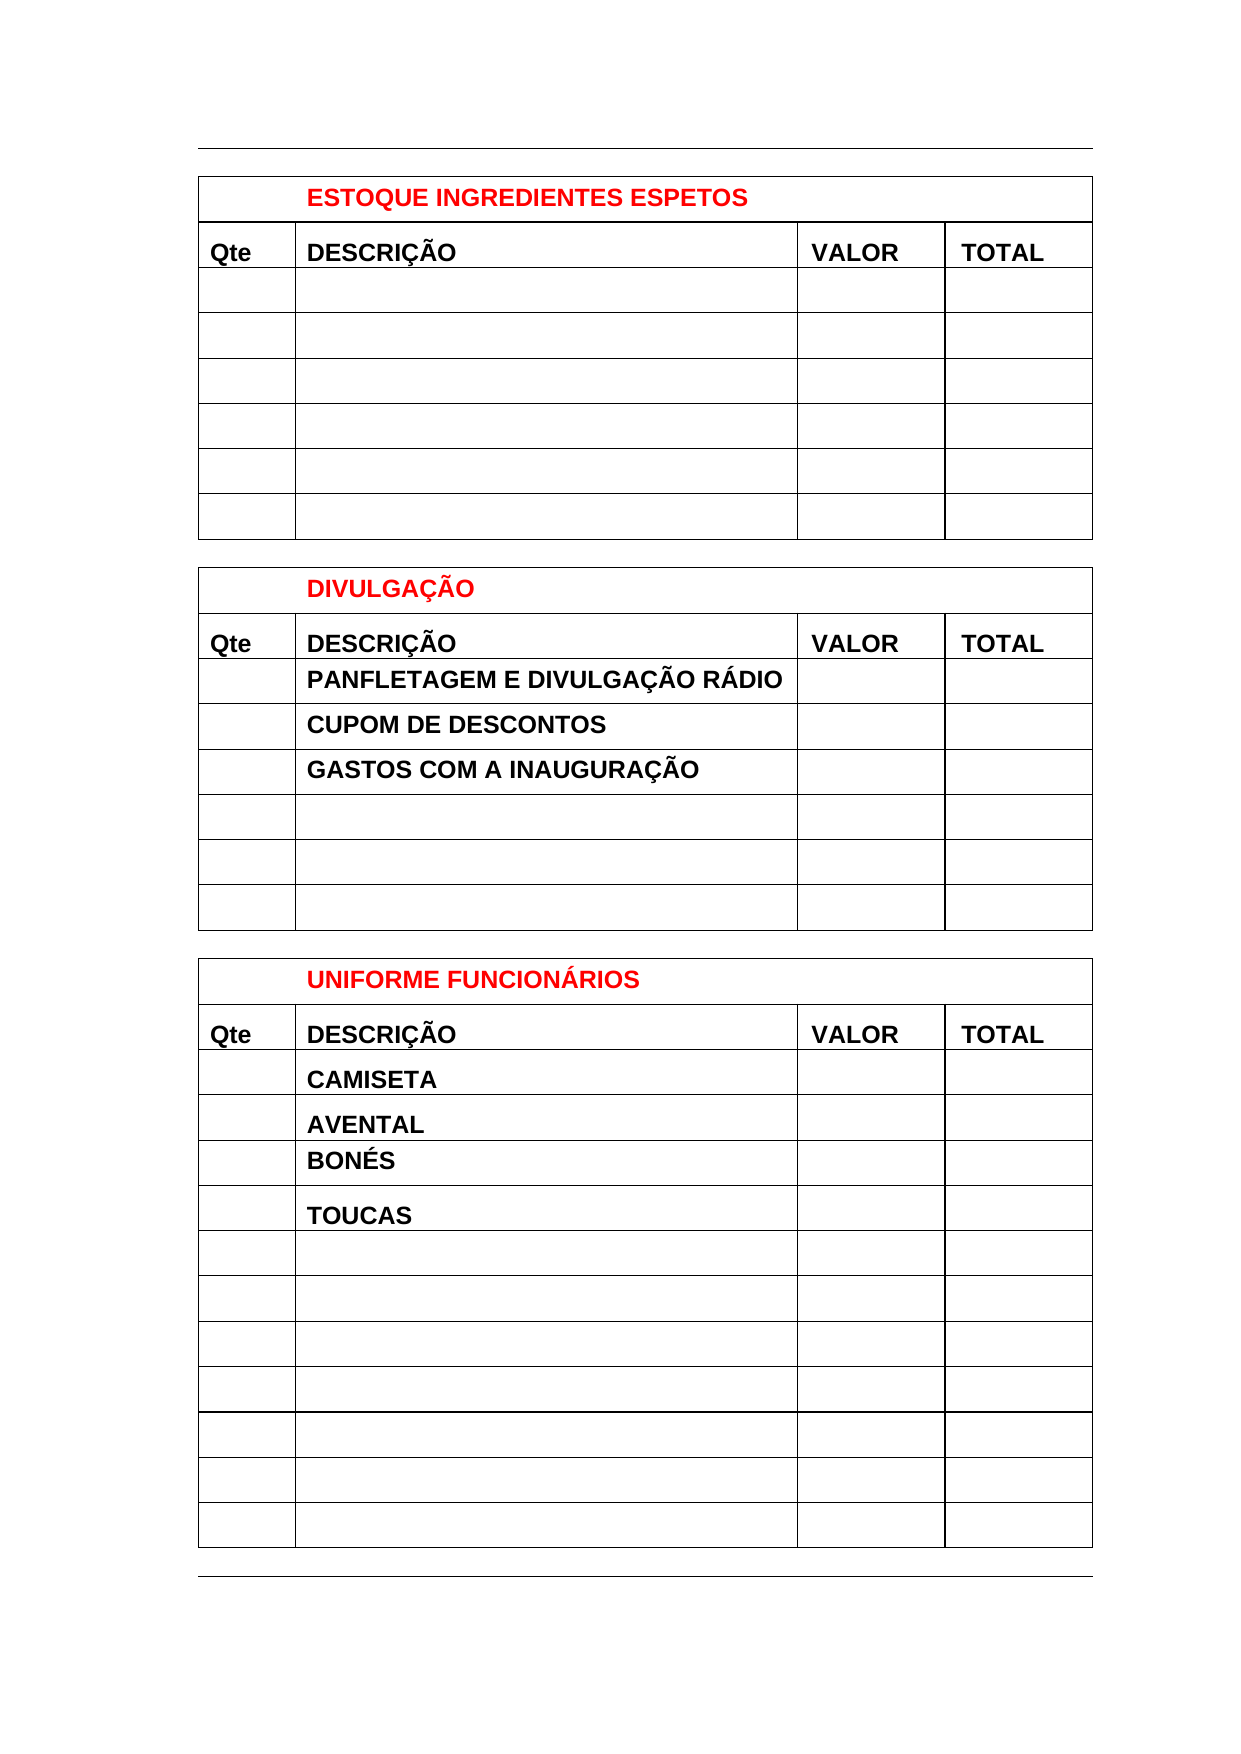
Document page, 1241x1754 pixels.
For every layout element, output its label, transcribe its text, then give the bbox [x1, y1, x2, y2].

table_cell [296, 795, 797, 839]
table_cell [199, 959, 295, 1003]
table_cell [798, 1231, 944, 1275]
table_cell [295, 540, 797, 567]
table_cell [199, 1367, 295, 1411]
table_cell [198, 149, 295, 176]
table_cell [199, 795, 295, 839]
table_cell [296, 404, 797, 448]
table_cell DESCRIÇÃO [296, 1005, 797, 1049]
table_cell TOTAL [946, 614, 1092, 658]
table_cell [199, 1231, 295, 1275]
table_cell [797, 149, 945, 176]
table_cell [797, 568, 945, 612]
table_cell DESCRIÇÃO [296, 223, 797, 267]
table_cell [946, 1458, 1092, 1502]
table_cell [798, 1458, 944, 1502]
table_cell [198, 540, 295, 567]
table_cell [945, 177, 1092, 221]
table_cell [946, 885, 1092, 930]
table_cell [798, 1141, 944, 1185]
table_cell [199, 494, 295, 539]
table_cell VALOR [798, 223, 944, 267]
table_cell [198, 931, 295, 958]
table_cell [798, 1050, 944, 1094]
table_cell [199, 177, 295, 221]
table_cell ESTOQUE INGREDIENTES ESPETOS [295, 177, 797, 221]
table_cell TOUCAS [296, 1186, 797, 1230]
table_cell [798, 659, 944, 703]
table_cell DIVULGAÇÃO [295, 568, 797, 612]
table_cell [945, 568, 1092, 612]
table_cell Qte [199, 614, 295, 658]
table_cell [798, 449, 944, 493]
table_cell VALOR [798, 614, 944, 658]
table_cell [199, 568, 295, 612]
table_cell [946, 1050, 1092, 1094]
table_cell [296, 1231, 797, 1275]
table_cell [946, 1231, 1092, 1275]
table_cell [798, 1322, 944, 1366]
table_cell [946, 313, 1092, 357]
table_cell [296, 494, 797, 539]
table_cell [199, 1186, 295, 1230]
table_cell [296, 1413, 797, 1457]
table_cell CAMISETA [296, 1050, 797, 1094]
table_cell [296, 1367, 797, 1411]
table_cell [798, 885, 944, 930]
table_cell [798, 268, 944, 312]
table_cell [199, 1413, 295, 1457]
table_cell [946, 449, 1092, 493]
table_cell [946, 268, 1092, 312]
table_cell [798, 1367, 944, 1411]
table_cell [946, 1322, 1092, 1366]
table_cell [296, 449, 797, 493]
table_cell [296, 1322, 797, 1366]
table_cell GASTOS COM A INAUGURAÇÃO [296, 750, 797, 794]
table_cell [199, 359, 295, 403]
table_cell [199, 404, 295, 448]
table_cell Qte [199, 1005, 295, 1049]
table_cell [798, 313, 944, 357]
table_cell [798, 1186, 944, 1230]
table_cell [946, 704, 1092, 748]
table_cell DESCRIÇÃO [296, 614, 797, 658]
table_cell [798, 1413, 944, 1457]
table_cell [946, 494, 1092, 539]
table_cell [296, 268, 797, 312]
table_cell [946, 1095, 1092, 1139]
table_cell [199, 1050, 295, 1094]
table_cell [199, 1322, 295, 1366]
table_cell [199, 750, 295, 794]
table_cell VALOR [798, 1005, 944, 1049]
table_cell [798, 1503, 944, 1547]
table_cell [946, 750, 1092, 794]
table_cell [296, 1503, 797, 1547]
table_cell [199, 885, 295, 930]
table_cell [946, 1413, 1092, 1457]
table_cell CUPOM DE DESCONTOS [296, 704, 797, 748]
table_cell [199, 449, 295, 493]
table_cell [797, 931, 945, 958]
table_cell [199, 1276, 295, 1321]
table_cell [945, 540, 1093, 567]
table_cell [199, 268, 295, 312]
table_cell [797, 959, 945, 1003]
table_cell UNIFORME FUNCIONÁRIOS [295, 959, 797, 1003]
table_cell [199, 659, 295, 703]
table_cell [946, 659, 1092, 703]
table_cell [295, 931, 797, 958]
table_cell [295, 149, 797, 176]
table_cell [199, 704, 295, 748]
table_cell [296, 885, 797, 930]
table_cell [945, 1548, 1093, 1576]
table_cell [797, 177, 945, 221]
table_cell [199, 840, 295, 884]
table_cell BONÉS [296, 1141, 797, 1185]
table_cell [296, 313, 797, 357]
table_cell [946, 1367, 1092, 1411]
table_cell [946, 1186, 1092, 1230]
table_cell [946, 1276, 1092, 1321]
table_cell [798, 840, 944, 884]
table_cell [199, 1503, 295, 1547]
table_cell TOTAL [946, 223, 1092, 267]
table_cell PANFLETAGEM E DIVULGAÇÃO RÁDIO [296, 659, 797, 703]
table_cell [198, 1548, 295, 1576]
table_cell [295, 1548, 797, 1576]
table_cell [798, 1276, 944, 1321]
table_cell [798, 1095, 944, 1139]
table_cell [797, 540, 945, 567]
table_cell [797, 1548, 945, 1576]
table_cell [946, 359, 1092, 403]
table_cell [946, 1503, 1092, 1547]
table_cell [946, 840, 1092, 884]
table_cell [945, 931, 1093, 958]
table_cell [798, 704, 944, 748]
table_cell [798, 359, 944, 403]
table_cell [296, 1276, 797, 1321]
table_cell [798, 750, 944, 794]
table_cell TOTAL [946, 1005, 1092, 1049]
table_cell [945, 959, 1092, 1003]
table_cell [798, 494, 944, 539]
table_cell [296, 1458, 797, 1502]
table_cell [296, 359, 797, 403]
table_cell [296, 840, 797, 884]
table_cell [798, 404, 944, 448]
table_cell [945, 149, 1093, 176]
table_cell [199, 313, 295, 357]
table_cell [946, 1141, 1092, 1185]
table_cell [199, 1141, 295, 1185]
table_cell [946, 404, 1092, 448]
table_cell Qte [199, 223, 295, 267]
table_cell [199, 1095, 295, 1139]
table_cell [946, 795, 1092, 839]
table_cell [199, 1458, 295, 1502]
table_cell [798, 795, 944, 839]
table_cell AVENTAL [296, 1095, 797, 1139]
